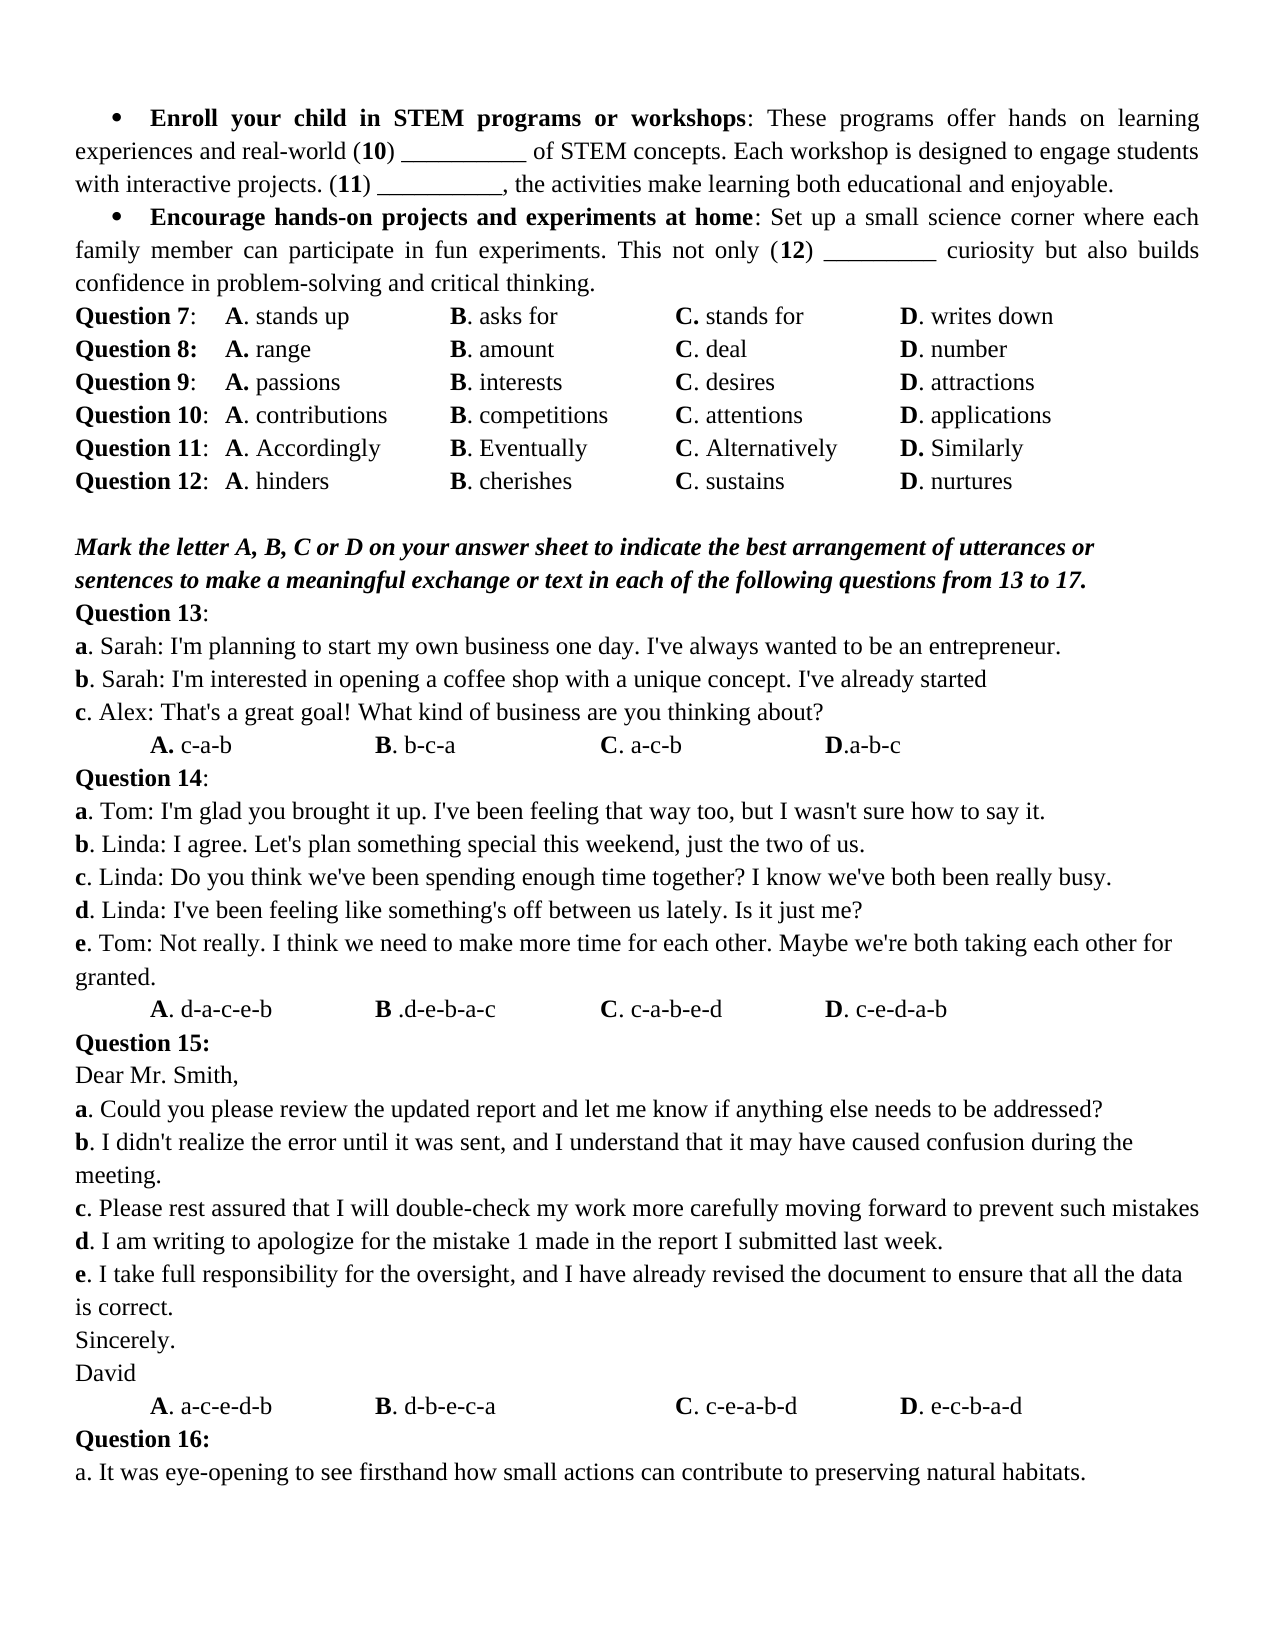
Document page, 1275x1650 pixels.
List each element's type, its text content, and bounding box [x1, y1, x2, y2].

text d. Linda: I've been feeling like something's off between us lately. Is it just me? [75, 896, 1200, 924]
text c. Linda: Do you think we've been spending enough time together? I know we've both been really busy. [75, 862, 1200, 891]
text d. I am writing to apologize for the mistake 1 made in the report I submitted last week. [75, 1226, 1200, 1254]
text Question 16: [75, 1424, 1200, 1453]
text e. Tom: Not really. I think we need to make more time for each other. Maybe we're both taking each other for granted. [75, 928, 1200, 990]
text David [75, 1358, 1200, 1387]
text Question 9: A. passions B. interests C. desires D. attractions [75, 367, 1200, 396]
text Dear Mr. Smith, [75, 1061, 1200, 1089]
text A. c-a-b B. b-c-a C. a-c-b D.a-b-c [75, 730, 1200, 759]
text b. Linda: I agree. Let's plan something special this weekend, just the two of us. [75, 829, 1200, 858]
text a. It was eye-opening to see firsthand how small actions can contribute to preserving natural habitats. [75, 1457, 1200, 1486]
text Sincerely. [75, 1325, 1200, 1353]
text Question 12: A. hinders B. cherishes C. sustains D. nurtures [75, 466, 1200, 495]
text c. Please rest assured that I will double-check my work more carefully moving forward to prevent such mistakes [75, 1193, 1200, 1221]
text Question 7: A. stands up B. asks for C. stands for D. writes down [75, 301, 1200, 330]
text Question 13: [75, 598, 1200, 627]
text a. Tom: I'm glad you brought it up. I've been feeling that way too, but I wasn't sure how to say it. [75, 796, 1200, 825]
text A. d-a-c-e-b B .d-e-b-a-c C. c-a-b-e-d D. c-e-d-a-b [75, 994, 1200, 1023]
text A. a-c-e-d-b B. d-b-e-c-a C. c-e-a-b-d D. e-c-b-a-d [75, 1391, 1200, 1419]
text c. Alex: That's a great goal! What kind of business are you thinking about? [75, 697, 1200, 726]
text Question 8: A. range B. amount C. deal D. number [75, 334, 1200, 363]
text a. Could you please review the updated report and let me know if anything else needs to be addressed? [75, 1094, 1200, 1122]
text a. Sarah: I'm planning to start my own business one day. I've always wanted to be an entrepreneur. [75, 631, 1200, 660]
text b. I didn't realize the error until it was sent, and I understand that it may have caused confusion during the meeting. [75, 1127, 1200, 1188]
text Question 10: A. contributions B. competitions C. attentions D. applications [75, 400, 1200, 429]
text Question 14: [75, 763, 1200, 792]
text e. I take full responsibility for the oversight, and I have already revised the document to ensure that all the data is correct. [75, 1259, 1200, 1321]
list Encourage hands-on projects and experiments at home: Set up a small science corner where each family member can participate in fun experiments. This not only (12) _________ curiosity but also builds confidence in problem-solving and critical thinking. [75, 202, 1200, 297]
text Mark the letter A, B, C or D on your answer sheet to indicate the best arrangement of utterances or sentences to make a meaningful exchange or text in each of the following questions from 13 to 17. [75, 532, 1200, 594]
list Enroll your child in STEM programs or workshops: These programs offer hands on learning experiences and real-world (10) __________ of STEM concepts. Each workshop is designed to engage students with interactive projects. (11) __________, the activities make learning both educational and enjoyable. [75, 103, 1200, 198]
text Question 15: [75, 1028, 1200, 1056]
text Question 11: A. Accordingly B. Eventually C. Alternatively D. Similarly [75, 433, 1200, 462]
text b. Sarah: I'm interested in opening a coffee shop with a unique concept. I've already started [75, 664, 1200, 693]
